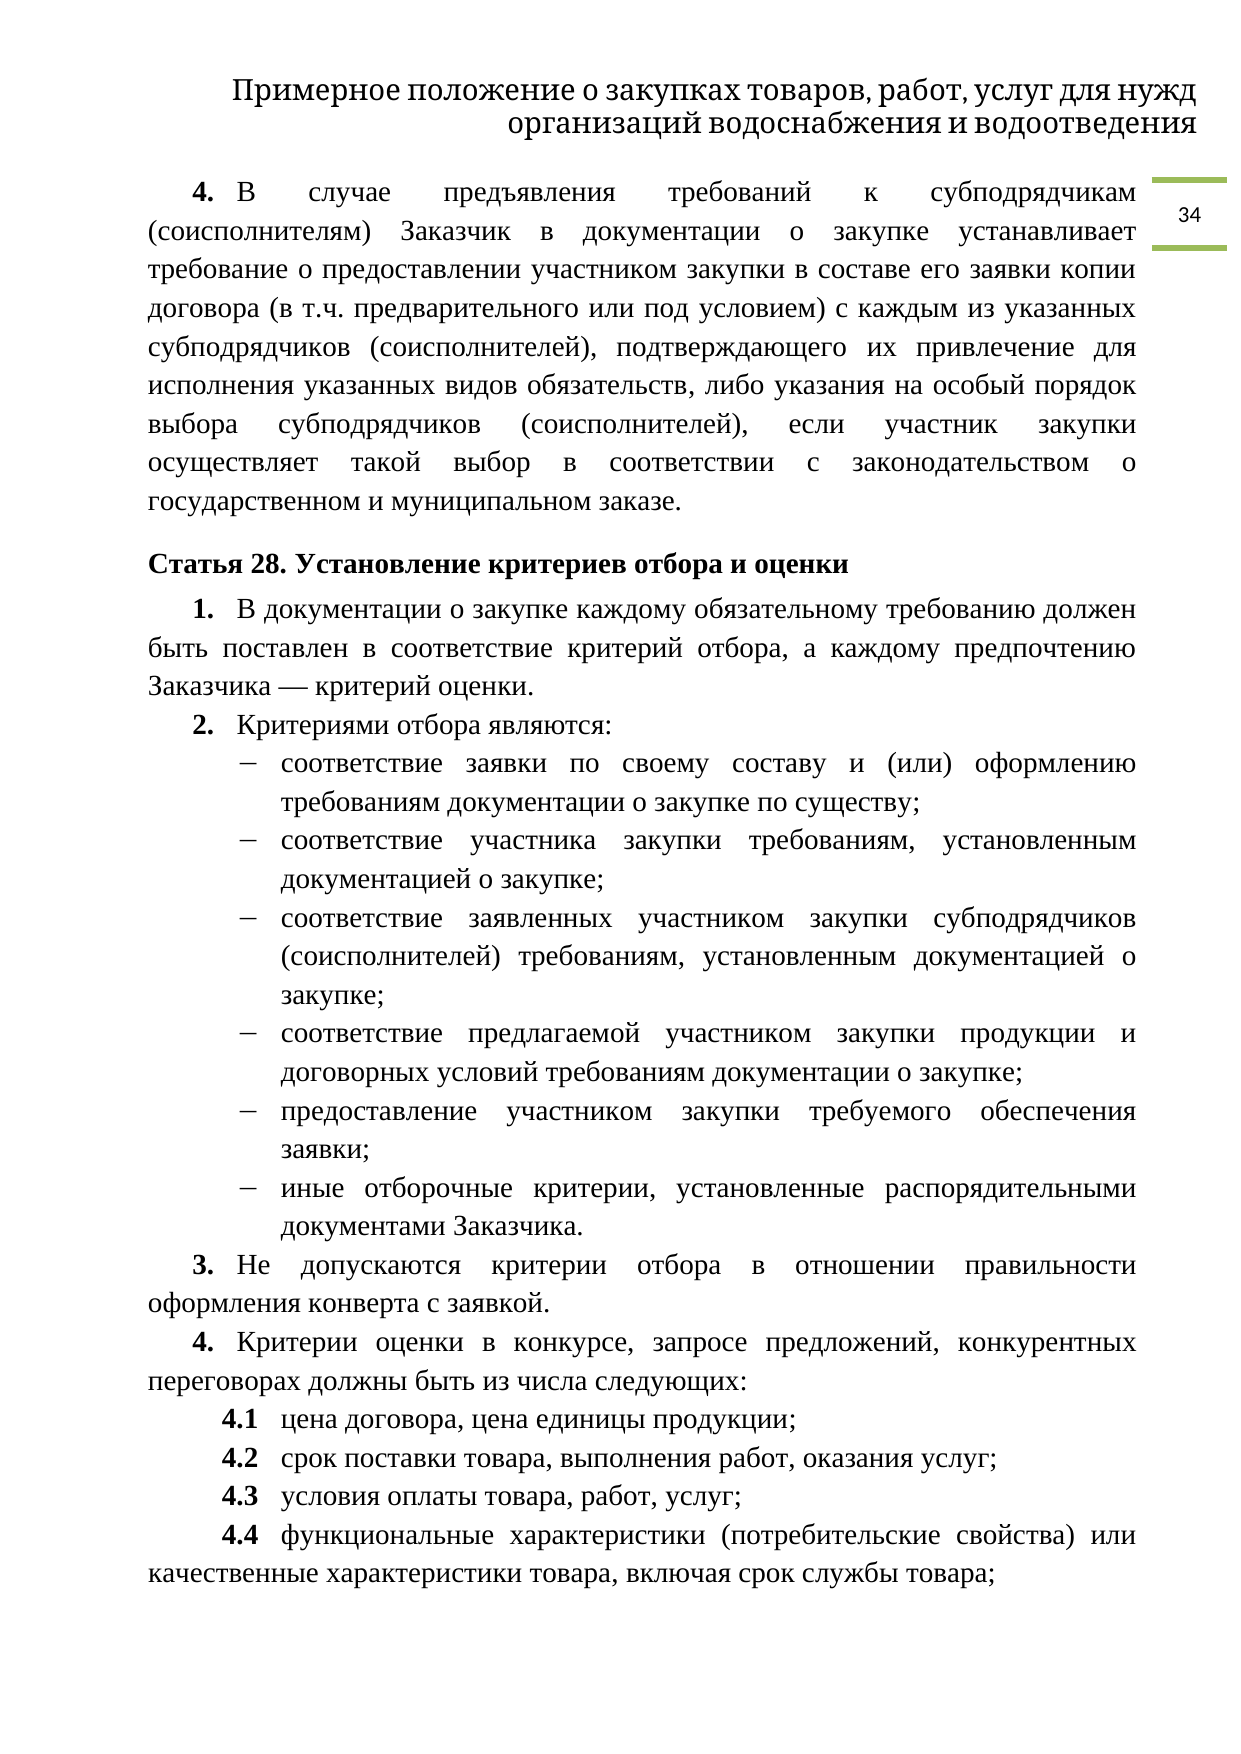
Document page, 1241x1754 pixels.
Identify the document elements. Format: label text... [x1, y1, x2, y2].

list цена договора, цена единицы продукции; [148, 1401, 1137, 1435]
list Критериями отбора являются: [148, 707, 1137, 740]
list соответствие участника закупки требованиям, установленным документацией о закупке; [236, 822, 1137, 895]
list предоставление участником закупки требуемого обеспечения заявки; [236, 1093, 1137, 1165]
list соответствие предлагаемой участником закупки продукции и договорных условий требованиям документации о закупке; [236, 1015, 1137, 1088]
list Критерии оценки в конкурсе, запросе предложений, конкурентных переговорах должны быть из числа следующих: [148, 1324, 1137, 1396]
list соответствие заявки по своему составу и (или) оформлению требованиям документации о закупке по существу; [236, 745, 1137, 817]
list условия оплаты товара, работ, услуг; [148, 1478, 1137, 1512]
list срок поставки товара, выполнения работ, оказания услуг; [148, 1440, 1137, 1473]
subtitle Статья 28. Установление критериев отбора и оценки [148, 546, 1137, 580]
list соответствие заявленных участником закупки субподрядчиков (соисполнителей) требованиям, установленным документацией о закупке; [236, 900, 1137, 1010]
list В случае предъявления требований к субподрядчикам (соисполнителям) Заказчик в документации о закупке устанавливает требование о предоставлении участником закупки в составе его заявки копии договора (в т.ч. предварительного или под условием) с каждым из указанных субподрядчиков (соисполнителей), подтверждающего их привлечение для исполнения указанных видов обязательств, либо указания на особый порядок выбора субподрядчиков (соисполнителей), если участник закупки осуществляет такой выбор в соответствии с законодательством о государственном и муниципальном заказе. [148, 174, 1137, 516]
list иные отборочные критерии, установленные распорядительными документами Заказчика. [236, 1170, 1137, 1242]
list функциональные характеристики (потребительские свойства) или качественные характеристики товара, включая срок службы товара; [148, 1517, 1137, 1589]
list Не допускаются критерии отбора в отношении правильности оформления конверта с заявкой. [148, 1247, 1137, 1319]
list В документации о закупке каждому обязательному требованию должен быть поставлен в соответствие критерий отбора, а каждому предпочтению Заказчика — критерий оценки. [148, 591, 1137, 702]
